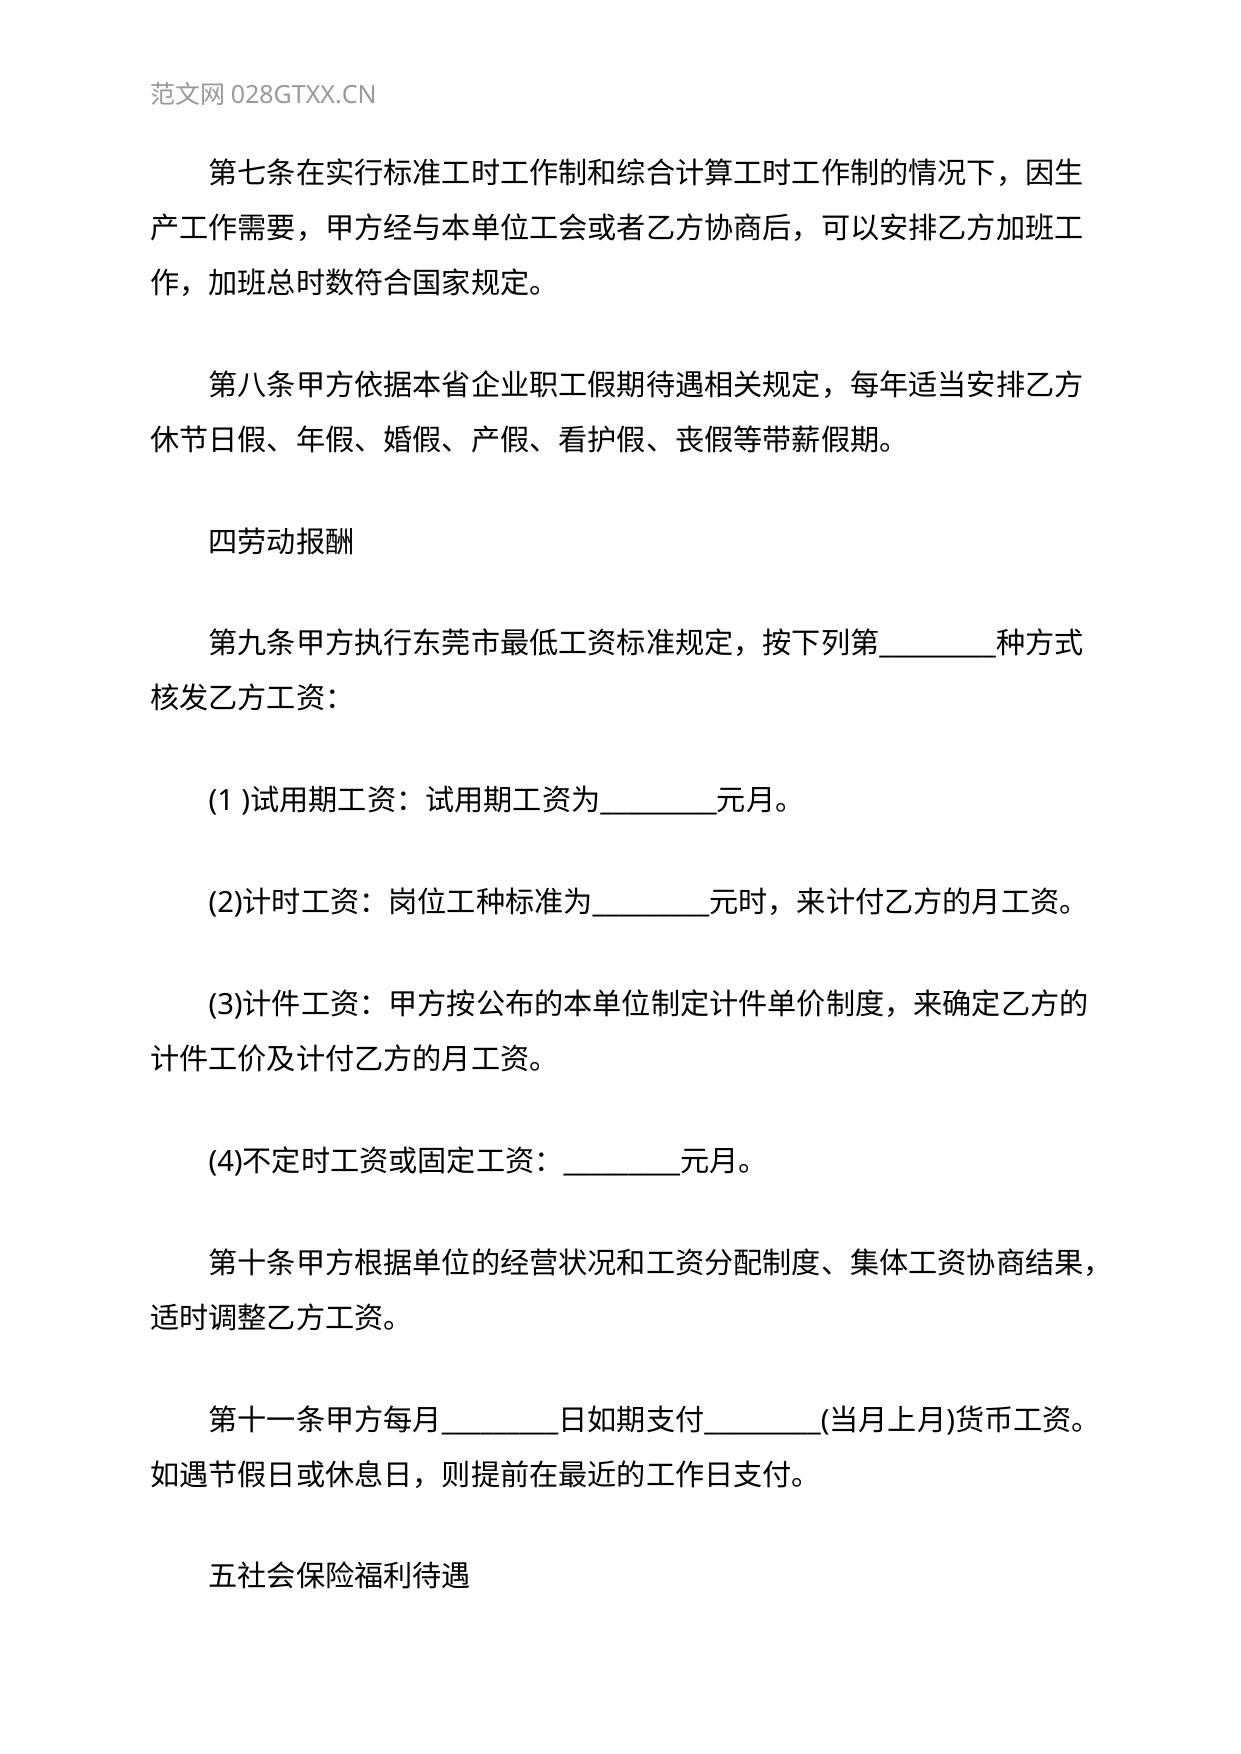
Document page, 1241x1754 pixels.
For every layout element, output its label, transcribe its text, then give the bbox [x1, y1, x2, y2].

text (2)计时工资：岗位工种标准为_________元时，来计付乙方的月工资。 [150, 879, 1090, 921]
text 四劳动报酬 [150, 518, 1090, 561]
text 第九条甲方执行东莞市最低工资标准规定，按下列第_________种方式核发乙方工资： [150, 620, 1090, 717]
text (4)不定时工资或固定工资：_________元月。 [150, 1137, 1090, 1180]
text 第七条在实行标准工时工作制和综合计算工时工作制的情况下，因生产工作需要，甲方经与本单位工会或者乙方协商后，可以安排乙方加班工作，加班总时数符合国家规定。 [150, 150, 1090, 302]
text (3)计件工资：甲方按公布的本单位制定计件单价制度，来确定乙方的计件工价及计付乙方的月工资。 [150, 981, 1090, 1078]
text (1 )试用期工资：试用期工资为_________元月。 [150, 777, 1090, 819]
text 第八条甲方依据本省企业职工假期待遇相关规定，每年适当安排乙方休节日假、年假、婚假、产假、看护假、丧假等带薪假期。 [150, 362, 1090, 459]
text 第十条甲方根据单位的经营状况和工资分配制度、集体工资协商结果，适时调整乙方工资。 [150, 1239, 1090, 1337]
text 第十一条甲方每月_________日如期支付_________(当月上月)货币工资。如遇节假日或休息日，则提前在最近的工作日支付。 [150, 1396, 1090, 1493]
text 五社会保险福利待遇 [150, 1553, 1090, 1595]
